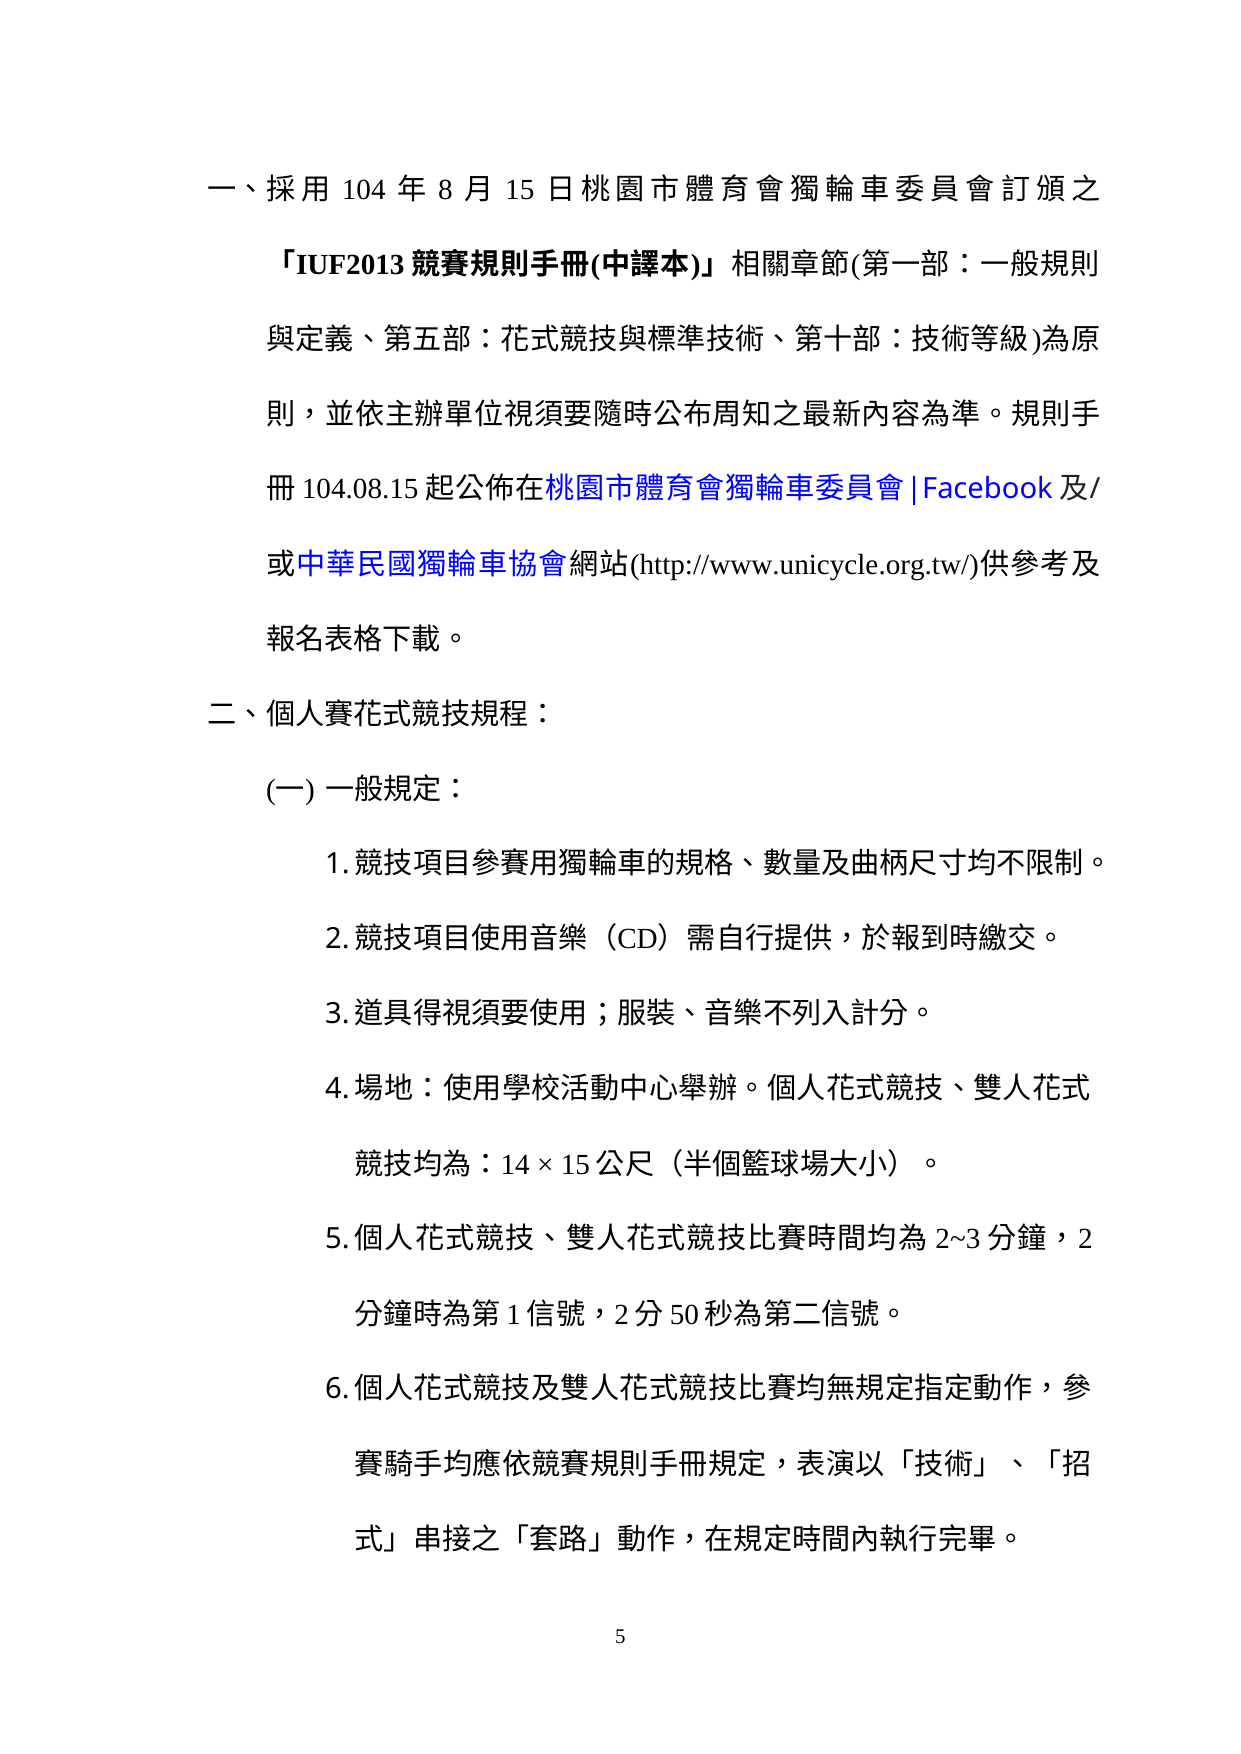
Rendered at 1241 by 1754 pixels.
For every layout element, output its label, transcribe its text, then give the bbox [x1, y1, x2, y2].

list 採用104年8月15日桃園市體育會獨輪車委員會訂頒之「IUF2013競賽規則手冊(中譯本)」相關章節(第一部：一般規則與定義、第五部：花式競技與標準技術、第十部：技術等級)為原則，並依主辦單位視須要隨時公布周知之最新內容為準。規則手冊104.08.15起公佈在桃園市體育會獨輪車委員會|Facebook及/或中華民國獨輪車協會網站(http://www.unicycle.org.tw/)供參考及報名表格下載。 [207, 149, 1100, 674]
list 道具得視須要使用；服裝、音樂不列入計分。 [325, 974, 1092, 1049]
list 個人花式競技及雙人花式競技比賽均無規定指定動作，參賽騎手均應依競賽規則手冊規定，表演以「技術」、「招式」串接之「套路」動作，在規定時間內執行完畢。 [325, 1349, 1092, 1574]
list 個人賽花式競技規程： [207, 674, 1100, 749]
list 一般規定： [266, 749, 1092, 824]
list 競技項目參賽用獨輪車的規格、數量及曲柄尺寸均不限制。 [325, 824, 1092, 899]
list 競技項目使用音樂（CD）需自行提供，於報到時繳交。 [325, 899, 1092, 974]
list 個人花式競技、雙人花式競技比賽時間均為2~3分鐘，2分鐘時為第1信號，2分50秒為第二信號。 [325, 1199, 1092, 1349]
list 場地：使用學校活動中心舉辦。個人花式競技、雙人花式競技均為：14 × （半個籃球場大小）。 [325, 1049, 1092, 1199]
